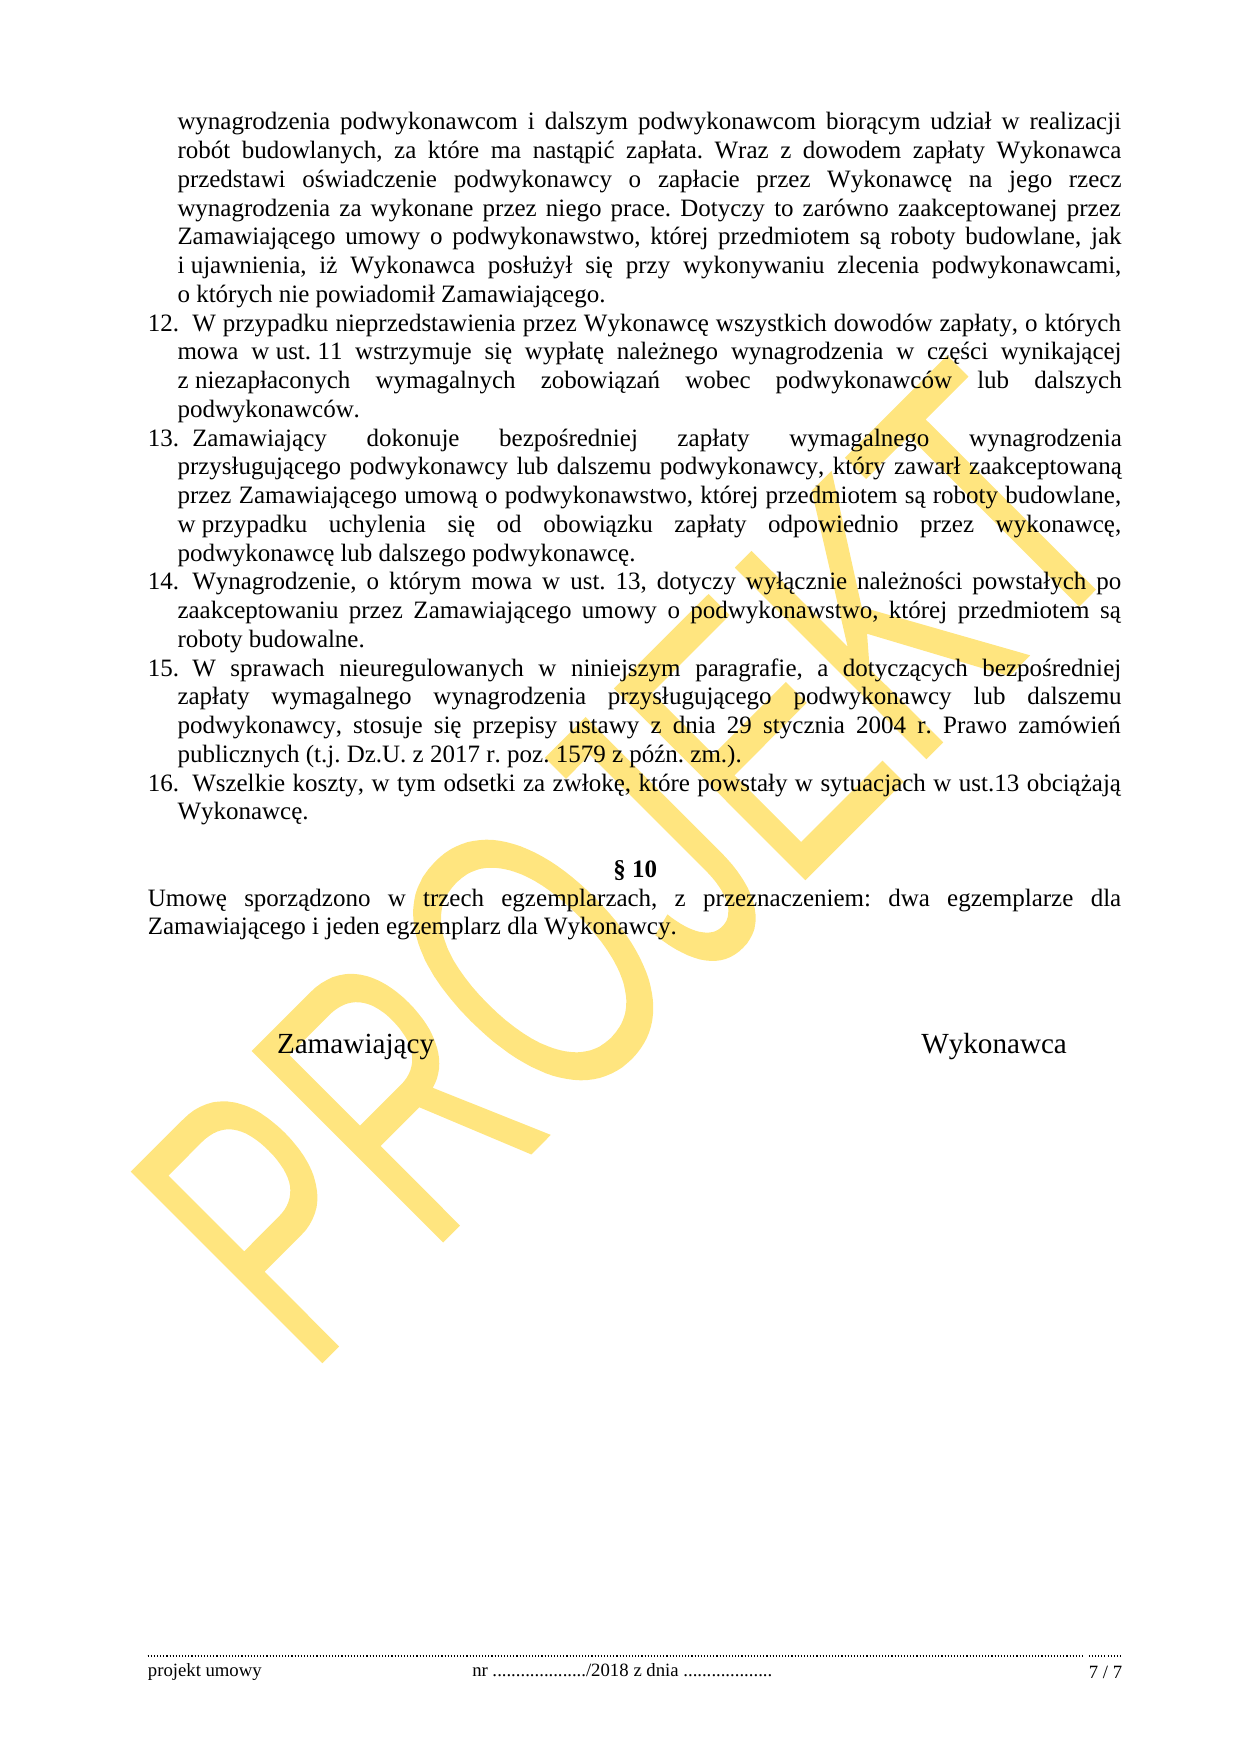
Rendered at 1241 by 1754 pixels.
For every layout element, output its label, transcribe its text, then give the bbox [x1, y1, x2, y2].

list Zamawiający dokonuje bezpośredniej zapłaty wymagalnego wynagrodzenia przysługującego podwykonawcy lub dalszemu podwykonawcy, który zawarł zaakceptowaną przez Zamawiającego umową o podwykonawstwo, której przedmiotem są roboty budowlane, w przypadku uchylenia się od obowiązku zapłaty odpowiednio przez wykonawcę, podwykonawcę lub dalszego podwykonawcę. [148, 423, 1122, 566]
list W sprawach nieuregulowanych w niniejszym paragrafie, a dotyczących bezpośredniej zapłaty wymagalnego wynagrodzenia przysługującego podwykonawcy lub dalszemu podwykonawcy, stosuje się przepisy ustawy z dnia 29 stycznia 2004 r. Prawo zamówień publicznych (t.j. Dz.U. z 2017 r. poz. 1579 z późn. zm.). [148, 653, 1122, 768]
text § 10 [148, 854, 1122, 883]
text Zamawiający Wykonawca [148, 1026, 1122, 1060]
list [148, 106, 1122, 308]
list Wynagrodzenie, o którym mowa w ust. 13, dotyczy wyłącznie należności powstałych po zaakceptowaniu przez Zamawiającego umowy o podwykonawstwo, której przedmiotem są roboty budowalne. [148, 566, 1122, 653]
list W przypadku nieprzedstawienia przez Wykonawcę wszystkich dowodów zapłaty, o których mowa w ust. 11 wstrzymuje się wypłatę należnego wynagrodzenia w części wynikającej z niezapłaconych wymagalnych zobowiązań wobec podwykonawców lub dalszych podwykonawców. [148, 308, 1122, 423]
text Umowę sporządzono w trzech egzemplarzach, z przeznaczeniem: dwa egzemplarze dla Zamawiającego i jeden egzemplarz dla Wykonawcy. [148, 883, 1122, 940]
list Wszelkie koszty, w tym odsetki za zwłokę, które powstały w sytuacjach w ust.13 obciążają Wykonawcę. [148, 768, 1122, 825]
